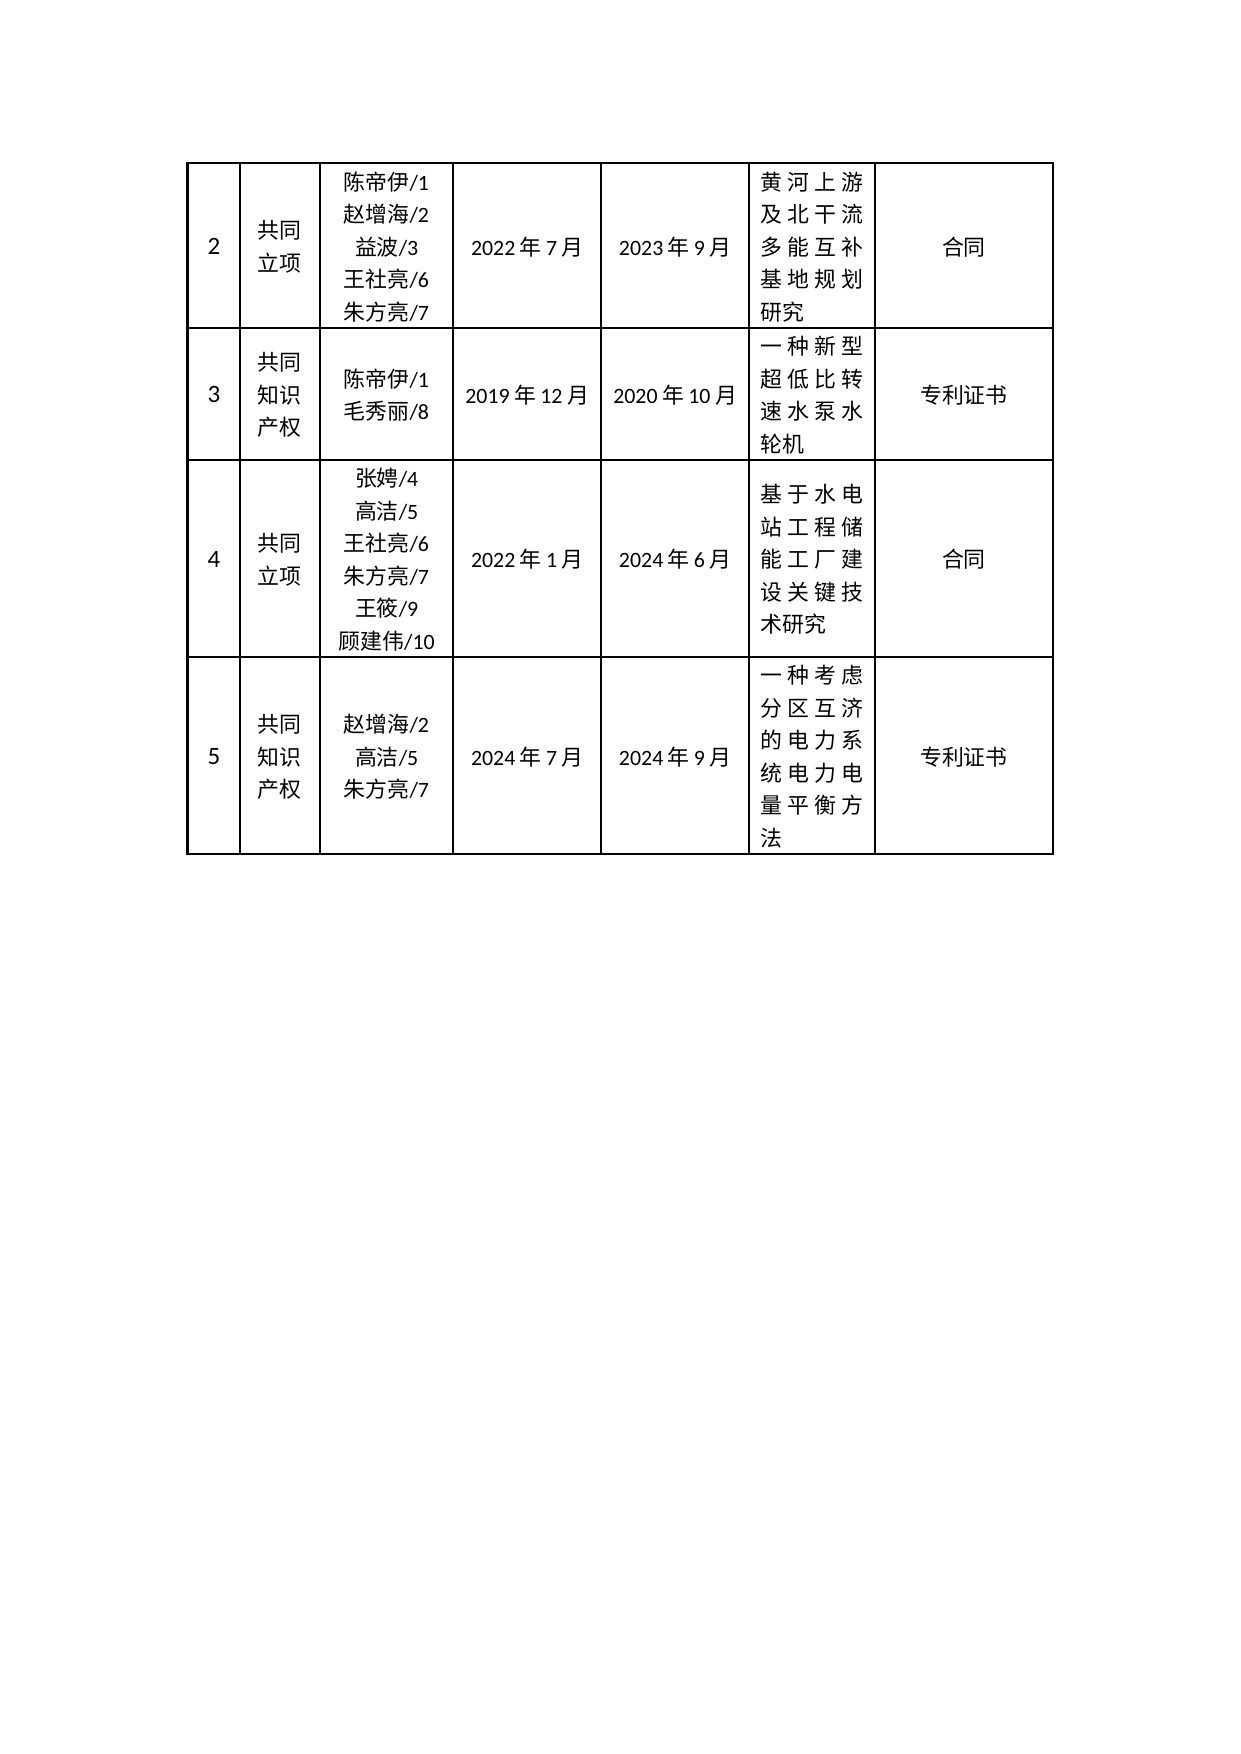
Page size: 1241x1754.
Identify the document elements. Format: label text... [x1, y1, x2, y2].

table_cell 2022年7月 [454, 164, 600, 327]
table_cell 共同知识产权 [241, 329, 319, 459]
table_cell 共同立项 [241, 461, 319, 656]
table_cell 专利证书 [876, 658, 1052, 853]
table_cell 一种考虑分区互济的电力系统电力电量平衡方法 [750, 658, 874, 853]
table_cell 3 [189, 329, 239, 459]
table_cell 专利证书 [876, 329, 1052, 459]
table_cell 共同知识产权 [241, 658, 319, 853]
table_cell 2 [189, 164, 239, 327]
table_cell 2023年9月 [602, 164, 748, 327]
table_cell 2024年7月 [454, 658, 600, 853]
table_cell 黄河上游及北干流多能互补基地规划研究 [750, 164, 874, 327]
table_cell 陈帝伊/1 赵增海/2 益波/3 王社亮/6 朱方亮/7 [321, 164, 452, 327]
table_cell 合同 [876, 461, 1052, 656]
table_cell 2024年6月 [602, 461, 748, 656]
table_cell 2022年1月 [454, 461, 600, 656]
table_cell 2019年12月 [454, 329, 600, 459]
table_cell 共同立项 [241, 164, 319, 327]
table_cell 5 [189, 658, 239, 853]
table_cell 一种新型超低比转速水泵水轮机 [750, 329, 874, 459]
table_cell 合同 [876, 164, 1052, 327]
table_cell 张娉/4 高洁/5 王社亮/6 朱方亮/7 王筱/9 顾建伟/10 [321, 461, 452, 656]
table_cell 陈帝伊/1 毛秀丽/8 [321, 329, 452, 459]
table_cell 赵增海/2 高洁/5 朱方亮/7 [321, 658, 452, 853]
table_cell 2020年10月 [602, 329, 748, 459]
table_cell 2024年9月 [602, 658, 748, 853]
table_cell 4 [189, 461, 239, 656]
table_cell 基于水电站工程储能工厂建设关键技术研究 [750, 461, 874, 656]
